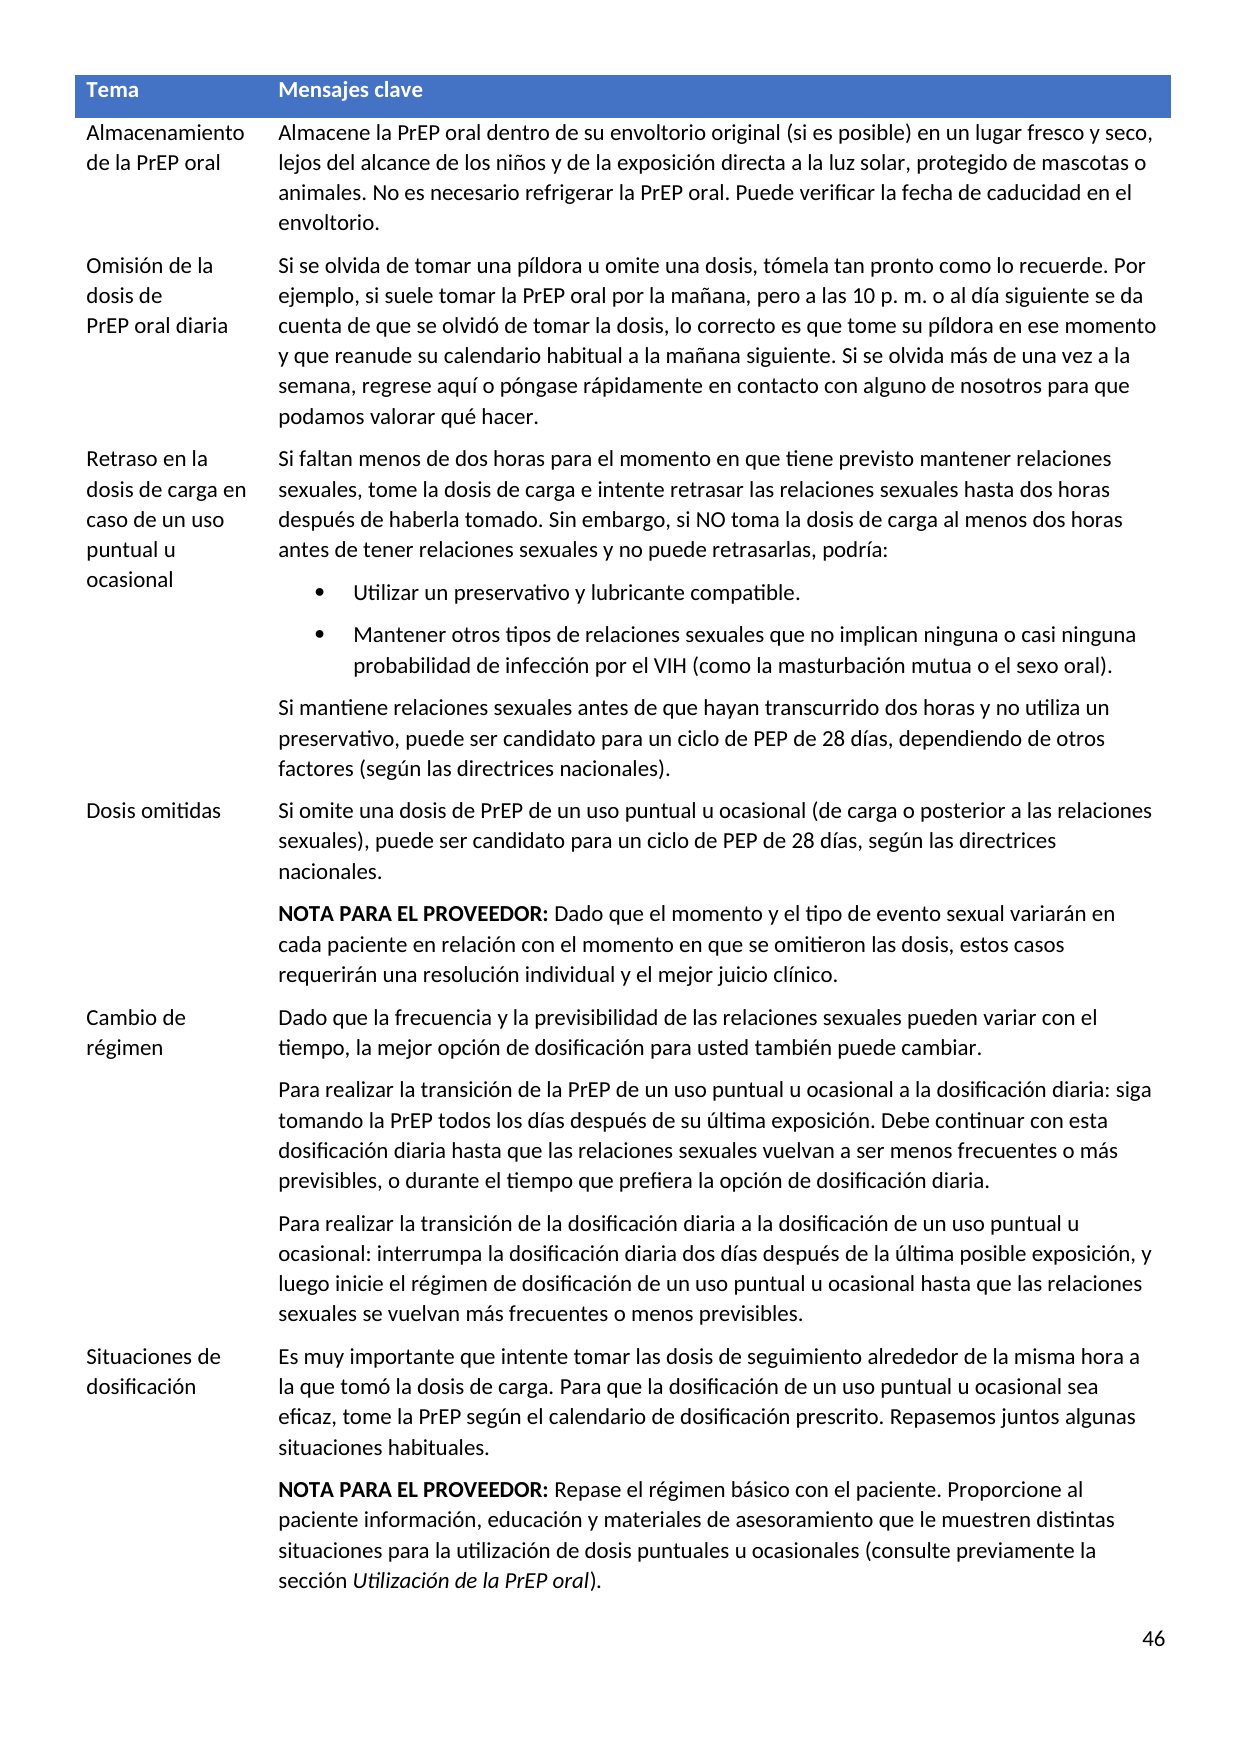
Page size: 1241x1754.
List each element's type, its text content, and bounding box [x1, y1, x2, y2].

table_header Mensajes clave [267, 75, 1171, 118]
table_cell Situaciones de dosificación [75, 1342, 267, 1609]
table_cell Si se olvida de tomar una píldora u omite una dosis, tómela tan pronto como lo recuerde. Por ejemplo, si suele tomar la PrEP oral por la mañana, pero a las 10 p. m. o al día siguiente se da cuenta de que se olvidó de tomar la dosis, lo correcto es que tome su píldora en ese momento y que reanude su calendario habitual a la mañana siguiente. Si se olvida más de una vez a la semana, regrese aquí o póngase rápidamente en contacto con alguno de nosotros para que podamos valorar qué hacer. [267, 251, 1171, 444]
table_header Tema [75, 75, 267, 118]
table_cell Dado que la frecuencia y la previsibilidad de las relaciones sexuales pueden variar con el tiempo, la mejor opción de dosificación para usted también puede cambiar. Para realizar la transición de la PrEP de un uso puntual u ocasional a la dosificación diaria: siga tomando la PrEP todos los días después de su última exposición. Debe continuar con esta dosificación diaria hasta que las relaciones sexuales vuelvan a ser menos frecuentes o más previsibles, o durante el tiempo que prefiera la opción de dosificación diaria. Para realizar la transición de la dosificación diaria a la dosificación de un uso puntual u ocasional: interrumpa la dosificación diaria dos días después de la última posible exposición, y luego inicie el régimen de dosificación de un uso puntual u ocasional hasta que las relaciones sexuales se vuelvan más frecuentes o menos previsibles. [267, 1003, 1171, 1342]
table_cell Almacenamiento de la PrEP oral [75, 118, 267, 251]
table_cell Si faltan menos de dos horas para el momento en que tiene previsto mantener relaciones sexuales, tome la dosis de carga e intente retrasar las relaciones sexuales hasta dos horas después de haberla tomado. Sin embargo, si NO toma la dosis de carga al menos dos horas antes de tener relaciones sexuales y no puede retrasarlas, podría: Utilizar un preservativo y lubricante compatible. Mantener otros tipos de relaciones sexuales que no implican ninguna o casi ninguna probabilidad de infección por el VIH (como la masturbación mutua o el sexo oral). Si mantiene relaciones sexuales antes de que hayan transcurrido dos horas y no utiliza un preservativo, puede ser candidato para un ciclo de PEP de 28 días, dependiendo de otros factores (según las directrices nacionales). [267, 445, 1171, 796]
table_cell Es muy importante que intente tomar las dosis de seguimiento alrededor de la misma hora a la que tomó la dosis de carga. Para que la dosificación de un uso puntual u ocasional sea eficaz, tome la PrEP según el calendario de dosificación prescrito. Repasemos juntos algunas situaciones habituales. NOTA PARA EL PROVEEDOR: Repase el régimen básico con el paciente. Proporcione al paciente información, educación y materiales de asesoramiento que le muestren distintas situaciones para la utilización de dosis puntuales u ocasionales (consulte previamente la sección Utilización de la PrEP oral). [267, 1342, 1171, 1609]
table_cell Almacene la PrEP oral dentro de su envoltorio original (si es posible) en un lugar fresco y seco, lejos del alcance de los niños y de la exposición directa a la luz solar, protegido de mascotas o animales. No es necesario refrigerar la PrEP oral. Puede verificar la fecha de caducidad en el envoltorio. [267, 118, 1171, 251]
table_cell Retraso en la dosis de carga en caso de un uso puntual u ocasional [75, 445, 267, 796]
table_cell Omisión de la dosis de PrEP oral diaria [75, 251, 267, 444]
table_cell Dosis omitidas [75, 796, 267, 1003]
table_cell Cambio de régimen [75, 1003, 267, 1342]
table_cell Si omite una dosis de PrEP de un uso puntual u ocasional (de carga o posterior a las relaciones sexuales), puede ser candidato para un ciclo de PEP de 28 días, según las directrices nacionales. NOTA PARA EL PROVEEDOR: Dado que el momento y el tipo de evento sexual variarán en cada paciente en relación con el momento en que se omitieron las dosis, estos casos requerirán una resolución individual y el mejor juicio clínico. [267, 796, 1171, 1003]
